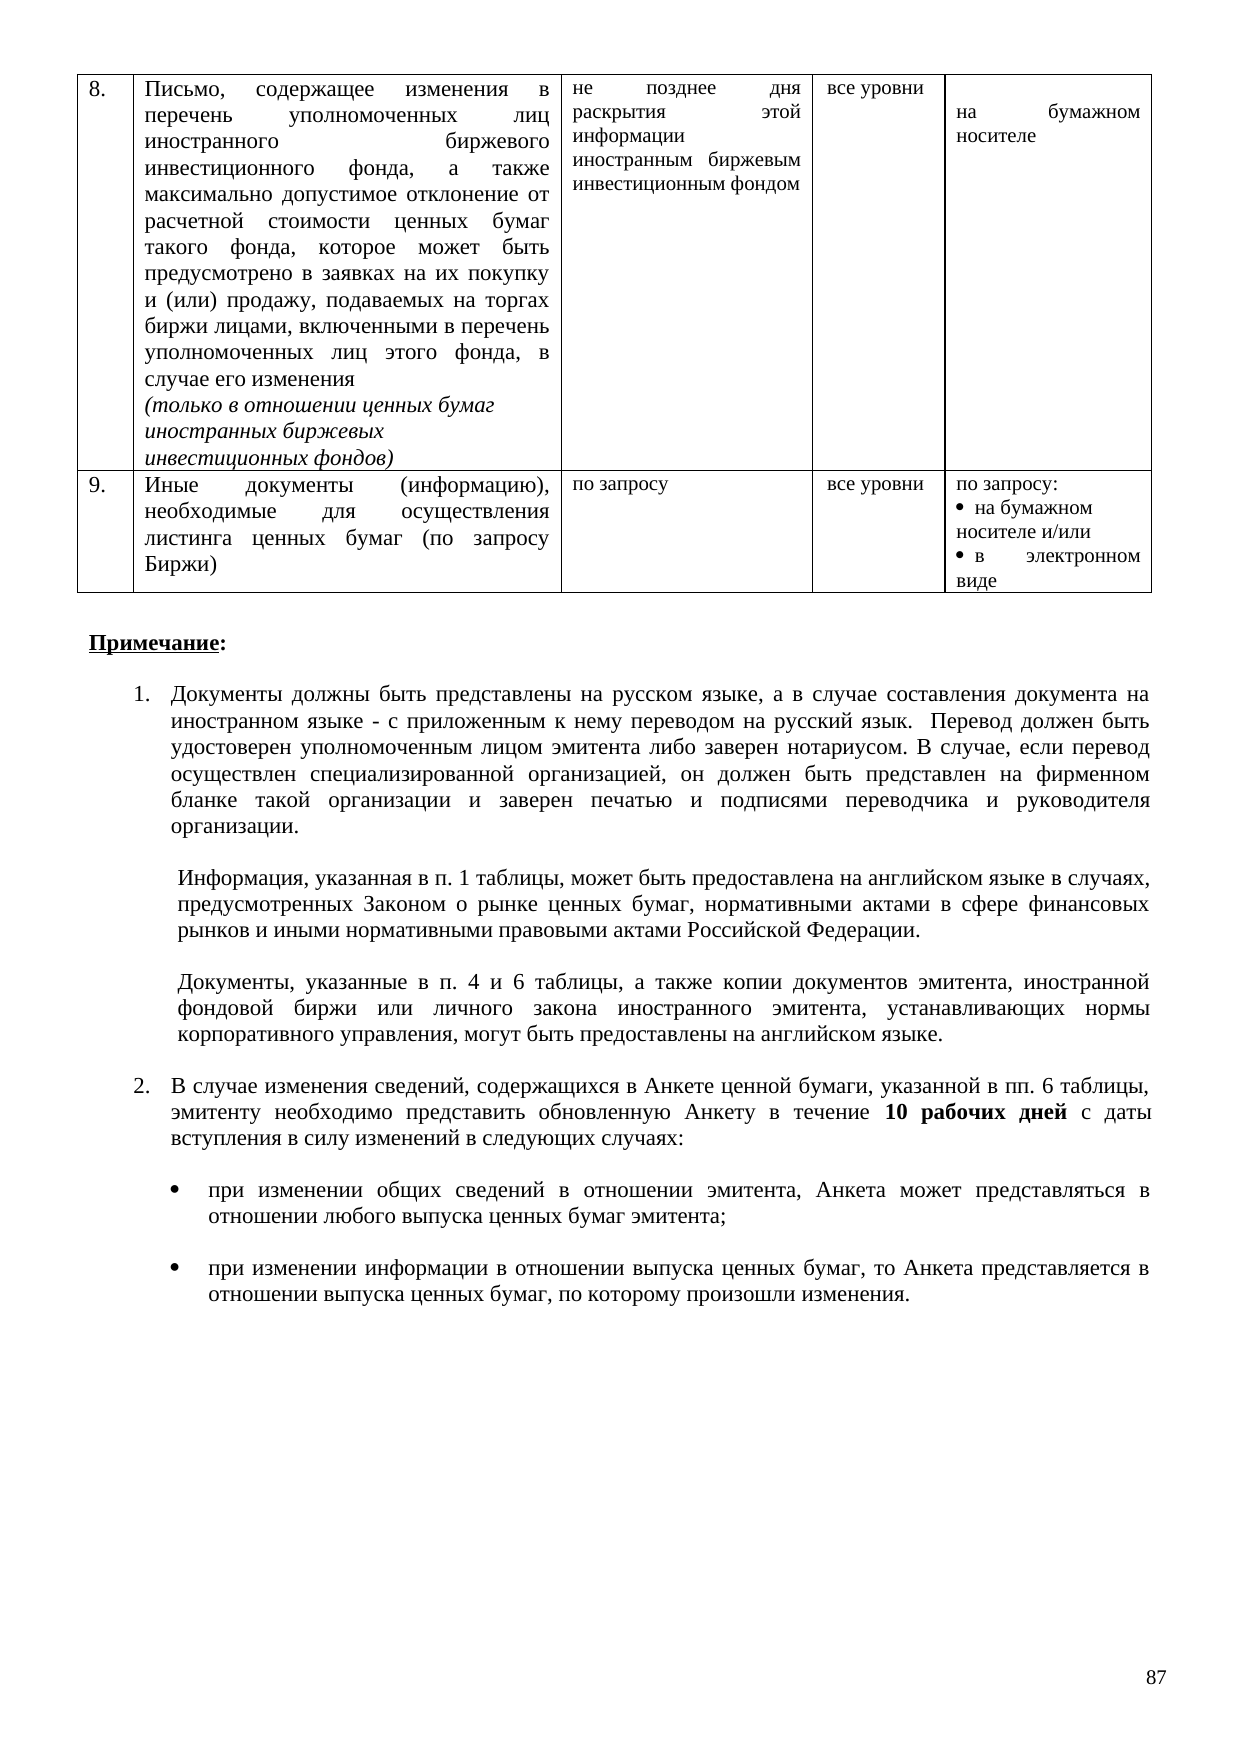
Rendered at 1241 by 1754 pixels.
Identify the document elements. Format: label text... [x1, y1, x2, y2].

list при изменении информации в отношении выпуска ценных бумаг, то Анкета представляется в отношении выпуска ценных бумаг, по которому произошли изменения. [171, 1253, 1152, 1306]
table_cell 8. [78, 75, 133, 470]
list Документы должны быть представлены на русском языке, а в случае составления документа на иностранном языке - с приложенным к нему переводом на русский язык. Перевод должен быть удостоверен уполномоченным лицом эмитента либо заверен нотариусом. В случае, если перевод осуществлен специализированной организацией, он должен быть представлен на фирменном бланке такой организации и заверен печатью и подписями переводчика и руководителя организации. [133, 681, 1152, 839]
table_cell Письмо, содержащее изменения в перечень уполномоченных лиц иностранного биржевого инвестиционного фонда, а также максимально допустимое отклонение от расчетной стоимости ценных бумаг такого фонда, которое может быть предусмотрено в заявках на их покупку и (или) продажу, подаваемых на торгах биржи лицами, включенными в перечень уполномоченных лиц этого фонда, в случае его изменения (только в отношении ценных бумаг иностранных биржевых инвестиционных фондов) [134, 75, 561, 470]
list при изменении общих сведений в отношении эмитента, Анкета может представляться в отношении любого выпуска ценных бумаг эмитента; [171, 1176, 1152, 1228]
table_cell по запросу [562, 471, 812, 592]
table_cell на бумажном носителе [946, 75, 1151, 470]
table_cell все уровни [813, 75, 944, 470]
text Документы, указанные в п. 4 и 6 таблицы, а также копии документов эмитента, иностранной фондовой биржи или личного закона иностранного эмитента, устанавливающих нормы корпоративного управления, могут быть предоставлены на английском языке. [96, 968, 1152, 1047]
table_cell Иные документы (информацию), необходимые для осуществления листинга ценных бумаг (по запросу Биржи) [134, 471, 561, 592]
table_cell не позднее дня раскрытия этой информации иностранным биржевым инвестиционным фондом [562, 75, 812, 470]
table_cell по запросу: на бумажном носителе и/или в электронном виде [946, 471, 1151, 592]
text Информация, указанная в п. 1 таблицы, может быть предоставлена на английском языке в случаях, предусмотренных Законом о рынке ценных бумаг, нормативными актами в сфере финансовых рынков и иными нормативными правовыми актами Российской Федерации. [177, 864, 1152, 943]
table_cell все уровни [813, 471, 944, 592]
text Примечание: [89, 629, 1167, 656]
table_cell 9. [78, 471, 133, 592]
list В случае изменения сведений, содержащихся в Анкете ценной бумаги, указанной в пп. 6 таблицы, эмитенту необходимо представить обновленную Анкету в течение 10 рабочих дней с даты вступления в силу изменений в следующих случаях: [133, 1072, 1152, 1151]
